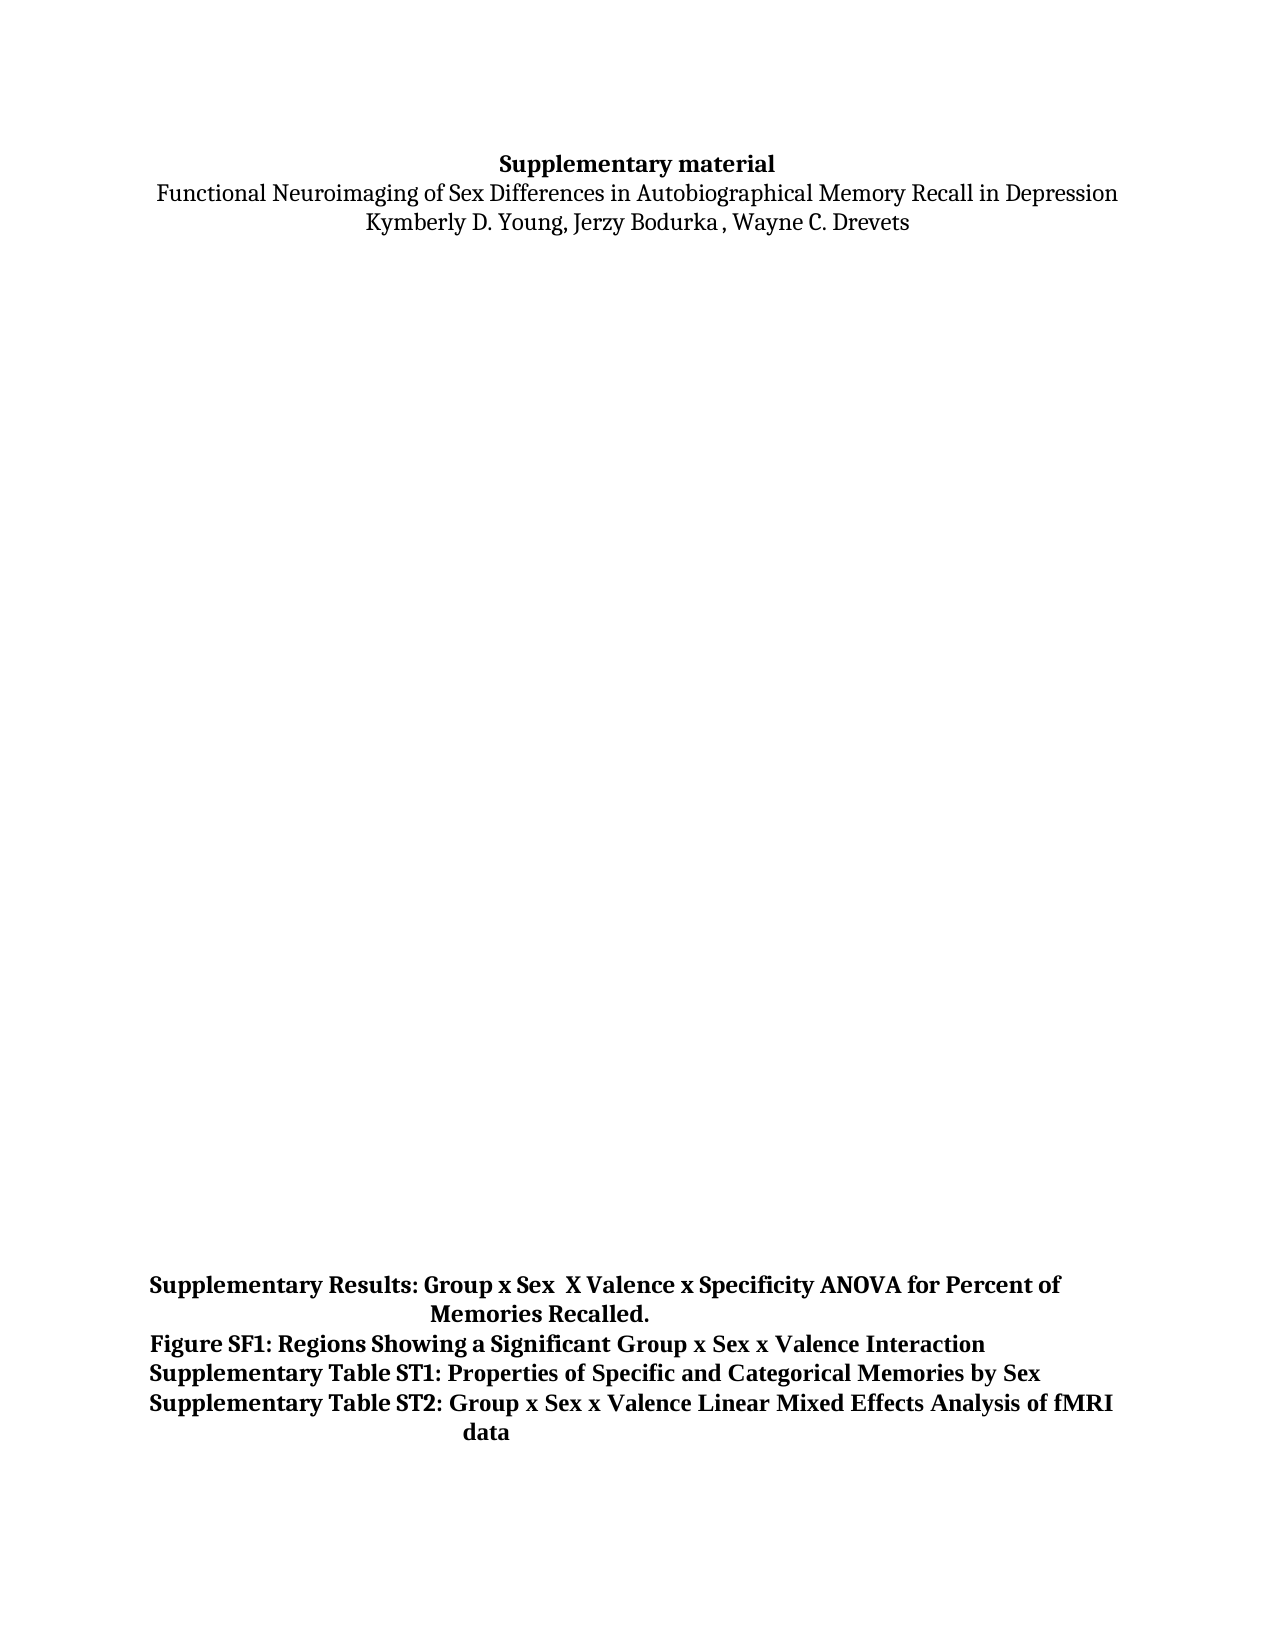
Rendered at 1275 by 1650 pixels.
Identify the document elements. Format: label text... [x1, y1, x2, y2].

text Memories Recalled. [375, 1300, 1125, 1329]
text Figure SF1: Regions Showing a Significant Group x Sex x Valence Interaction [150, 1329, 1125, 1358]
text Supplementary Table ST1: Properties of Specific and Categorical Memories by Sex [150, 1358, 1125, 1388]
text Supplementary material [150, 150, 1125, 179]
text Kymberly D. Young, Jerzy Bodurka , Wayne C. Drevets [150, 207, 1125, 236]
text Functional Neuroimaging of Sex Differences in Autobiographical Memory Recall in Depression [150, 179, 1125, 207]
text Supplementary Table ST2: Group x Sex x Valence Linear Mixed Effects Analysis of fMRI [150, 1388, 1125, 1417]
text data [375, 1417, 1125, 1446]
text Supplementary Results: Group x Sex X Valence x Specificity ANOVA for Percent of [150, 1271, 1125, 1300]
